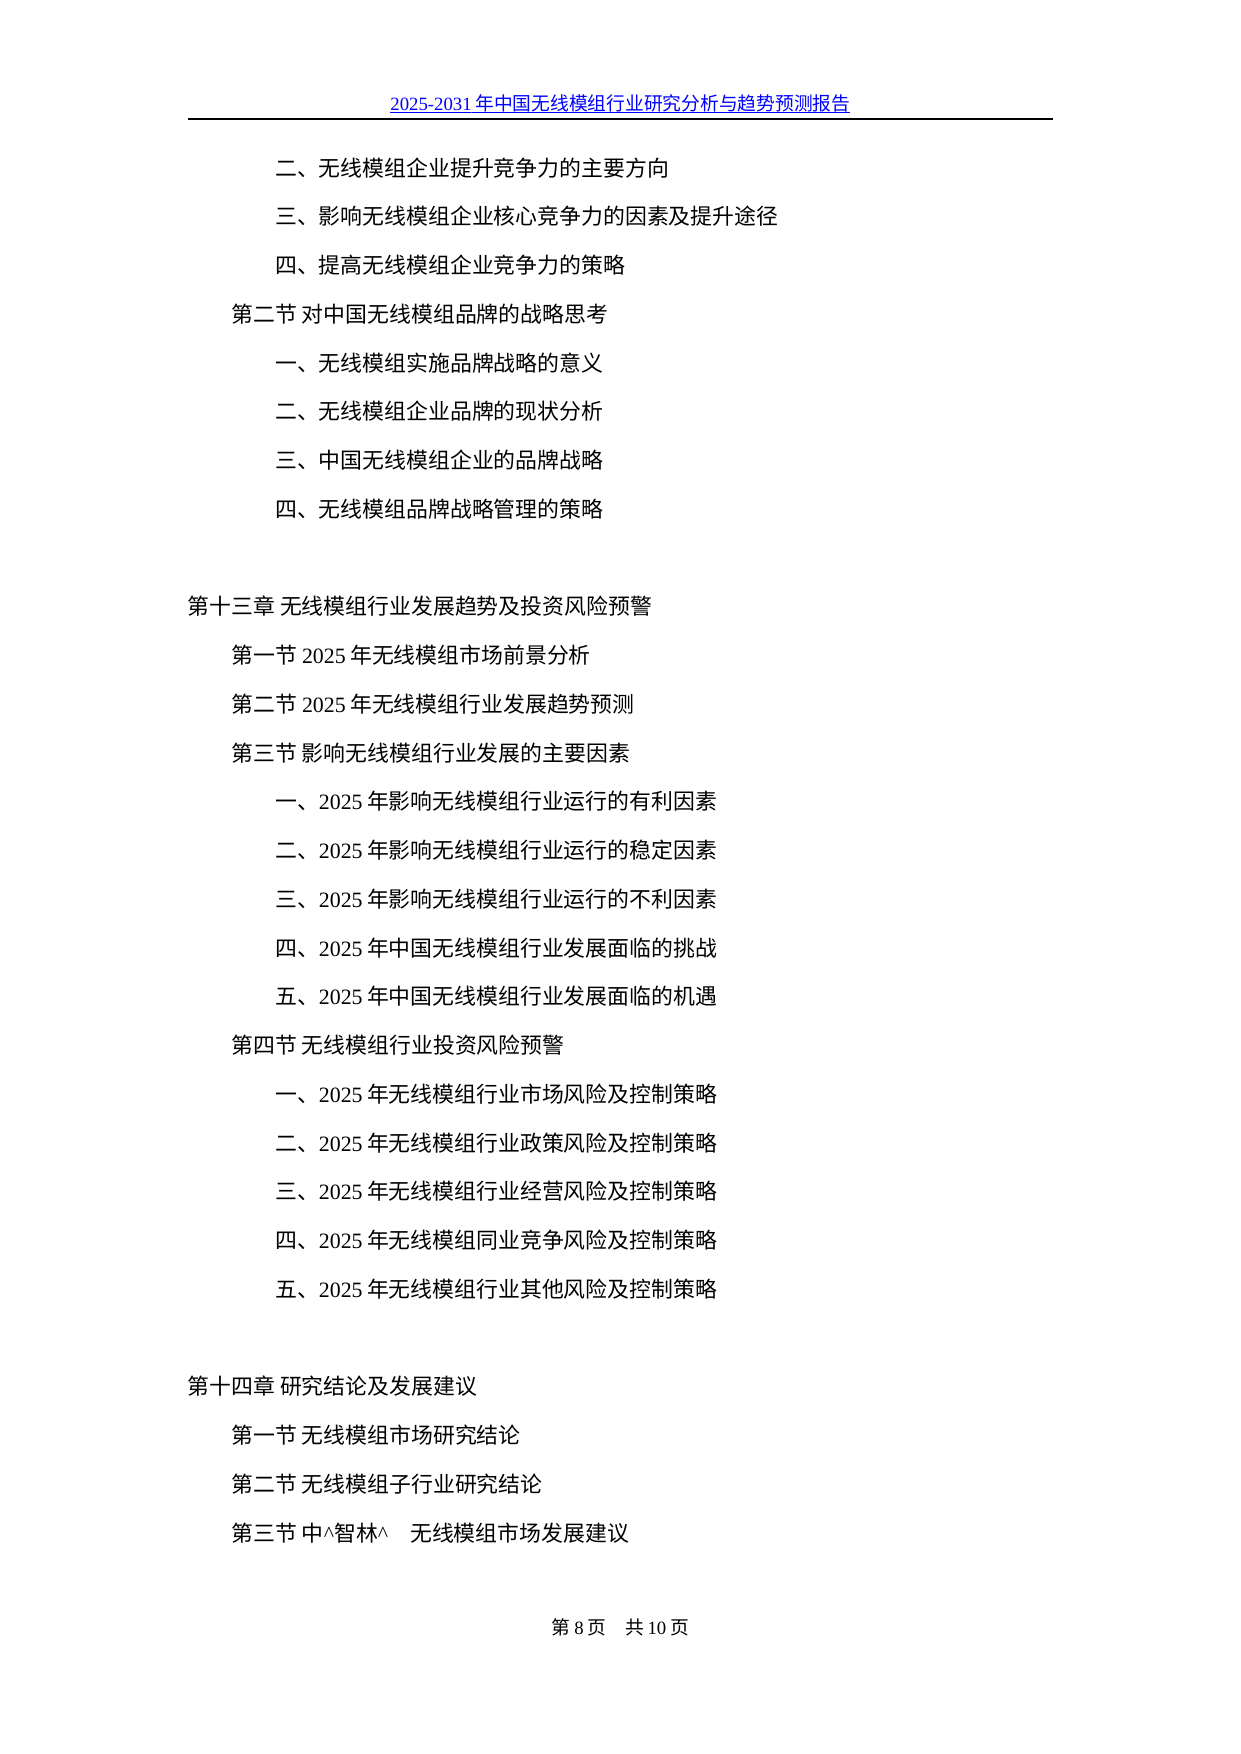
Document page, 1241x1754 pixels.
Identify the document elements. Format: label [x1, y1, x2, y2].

text [187, 150, 1053, 1548]
